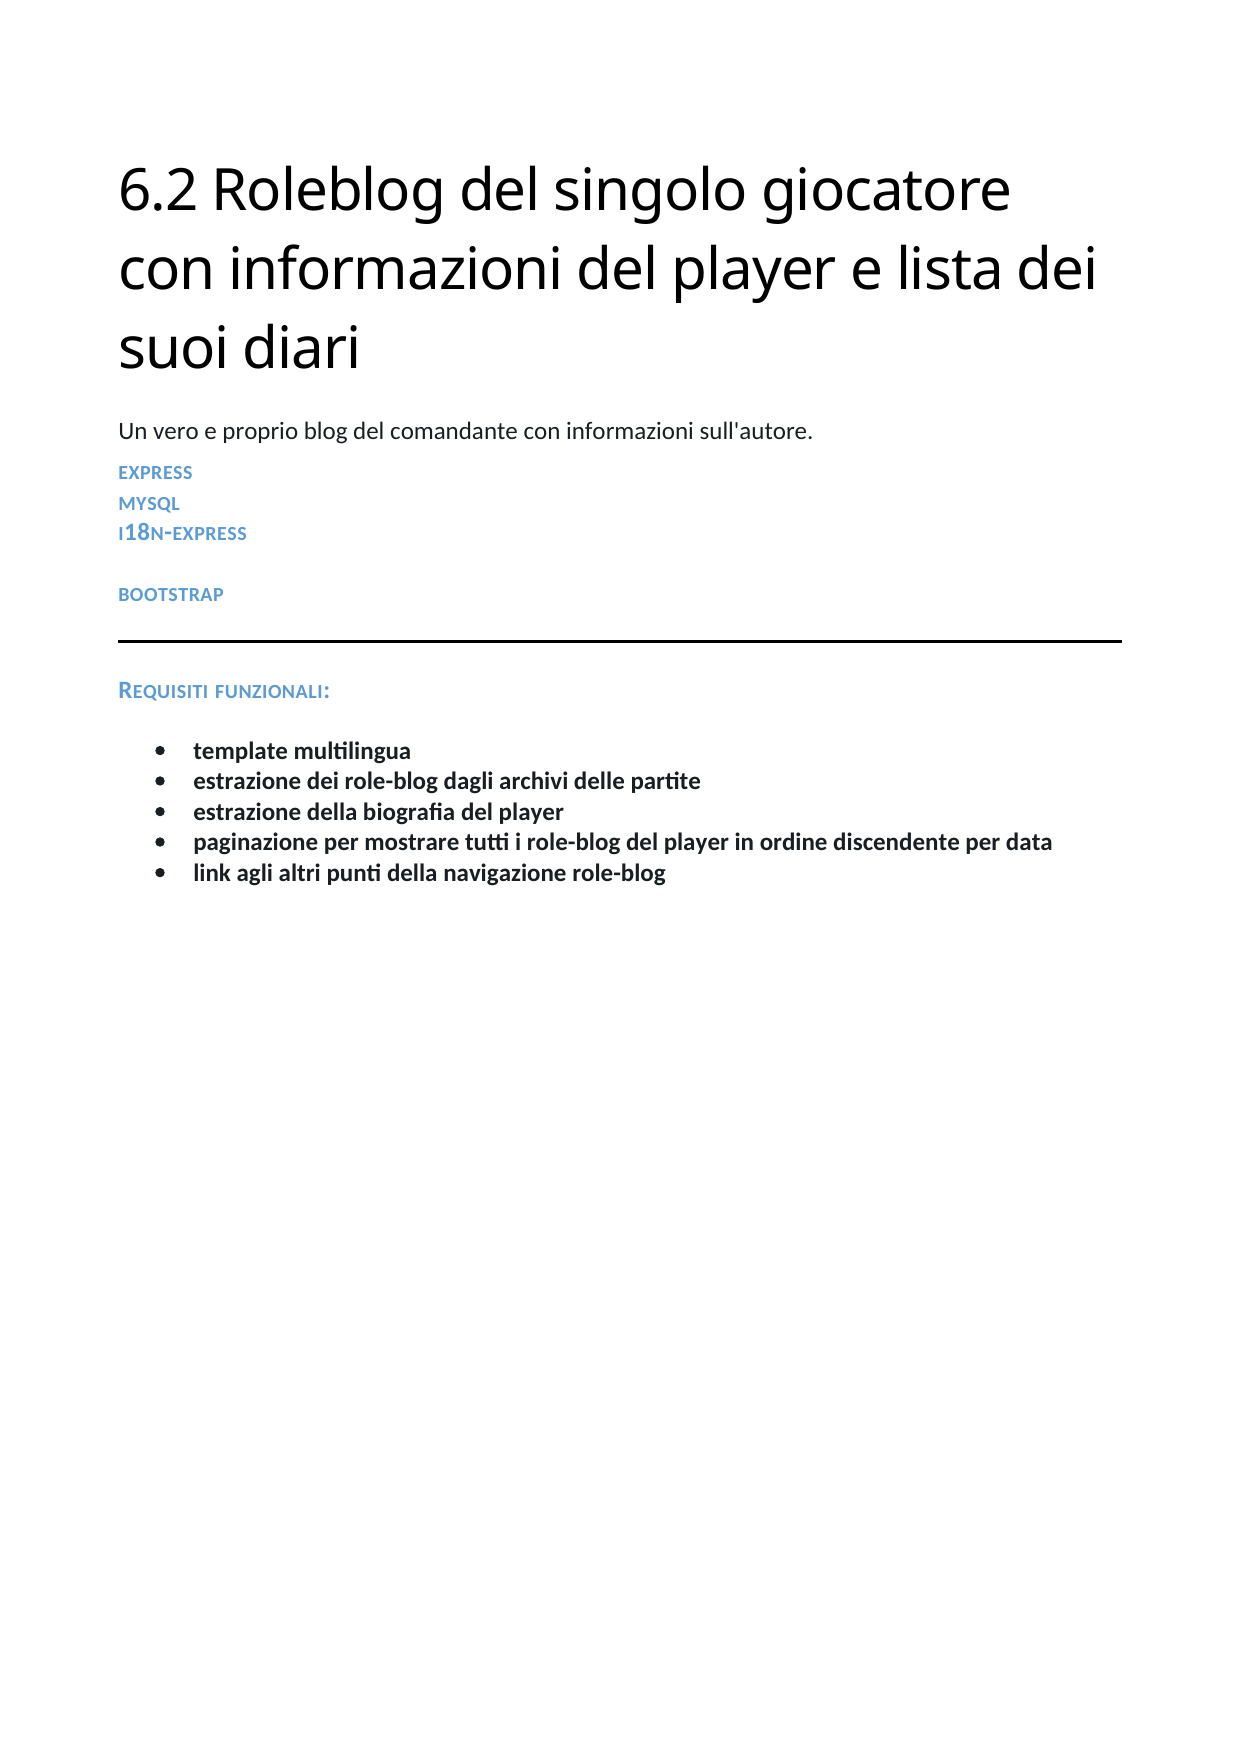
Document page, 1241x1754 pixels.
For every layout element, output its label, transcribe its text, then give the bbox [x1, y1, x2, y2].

text Un vero e proprio blog del comandante con informazioni sull'autore. [118, 415, 1122, 446]
list estrazione dei role-blog dagli archivi delle partite [156, 766, 1122, 796]
text express [118, 455, 1122, 486]
text i18n-express [118, 516, 1122, 547]
title 6.2 Roleblog del singolo giocatore con informazioni del player e lista dei suoi diari [118, 148, 1122, 386]
text Requisiti funzionali: [118, 674, 1122, 704]
list link agli altri punti della navigazione role-blog [156, 857, 1122, 888]
list template multilingua [156, 735, 1122, 766]
list estrazione della biografia del player [156, 796, 1122, 827]
list paginazione per mostrare tutti i role-blog del player in ordine discendente per data [156, 827, 1122, 857]
text mysql [118, 486, 1122, 516]
text bootstrap [118, 577, 1122, 608]
